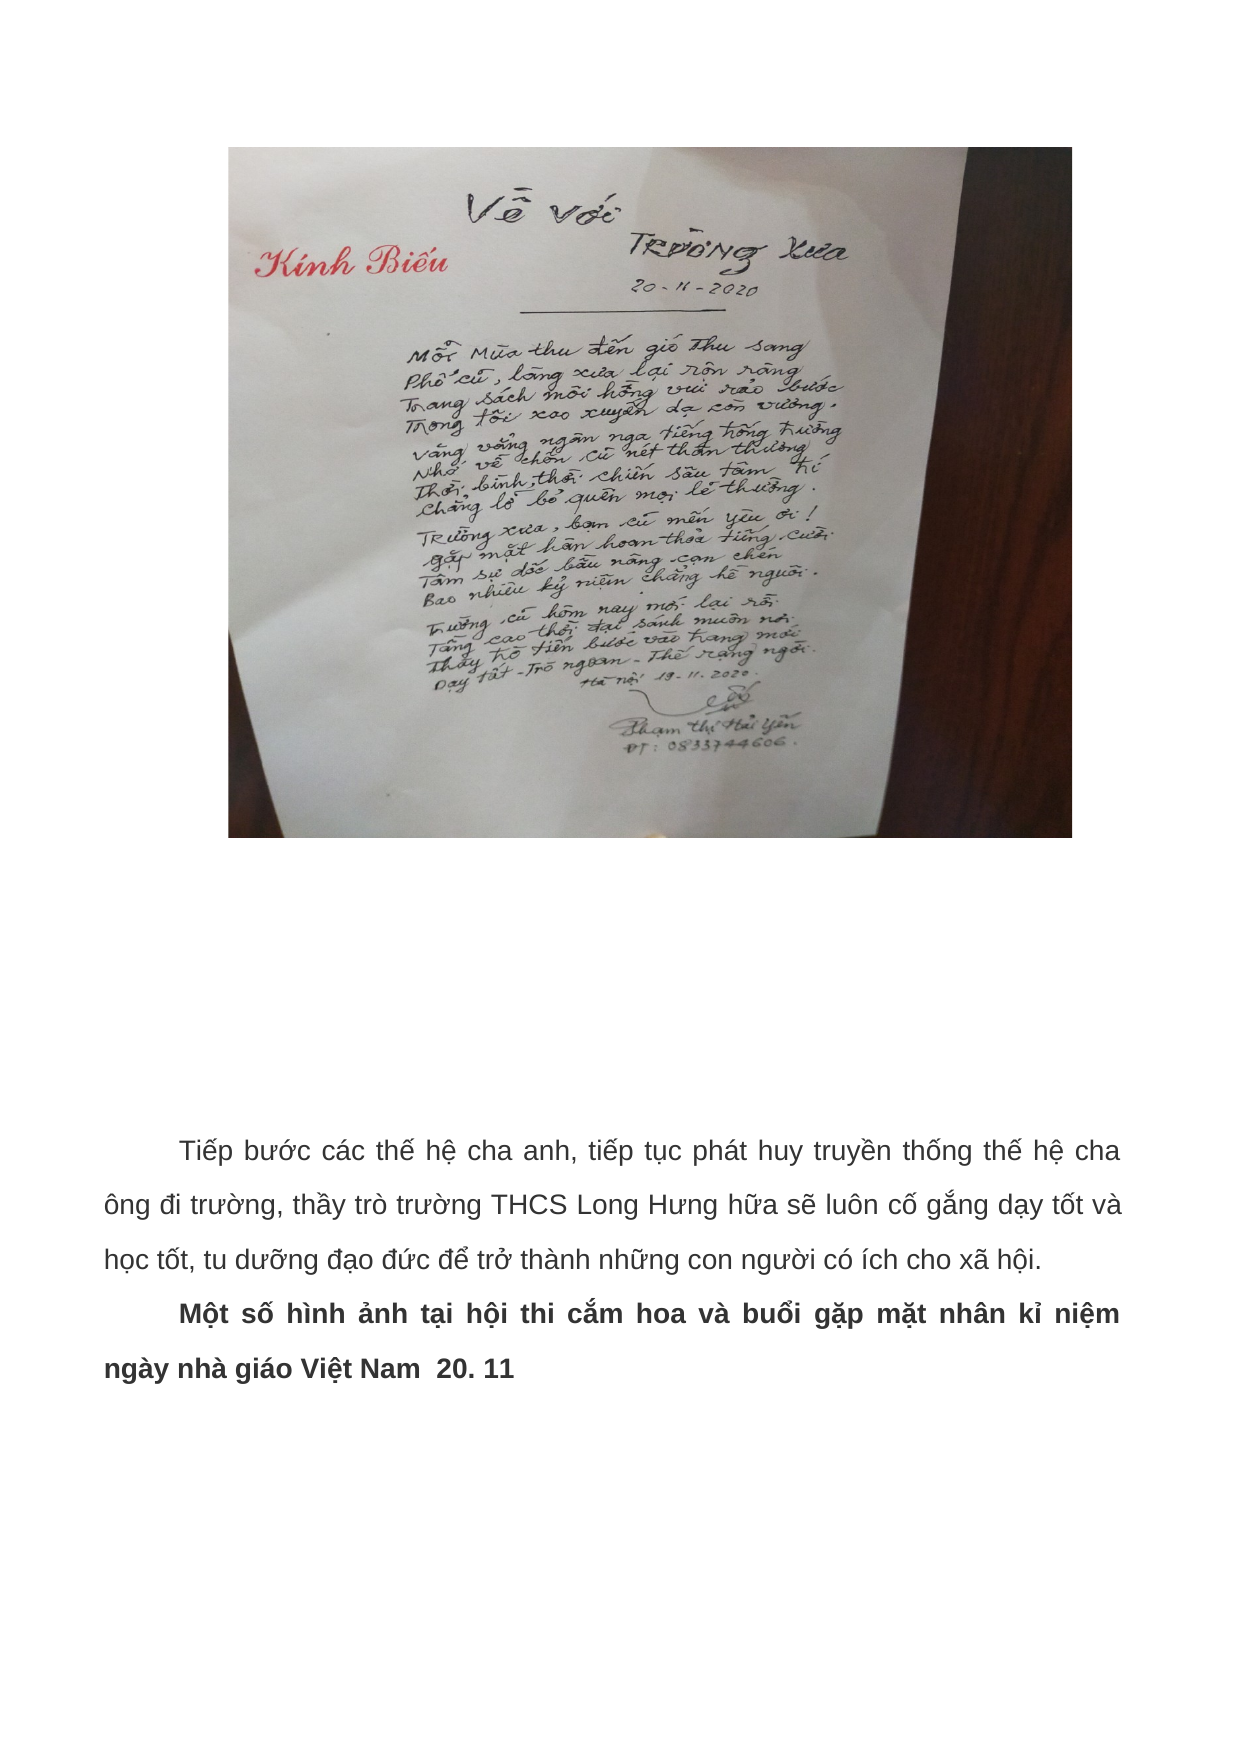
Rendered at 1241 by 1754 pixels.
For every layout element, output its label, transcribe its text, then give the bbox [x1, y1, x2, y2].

text Tiếp bước các thế hệ cha anh, tiếp tục phát huy truyền thống thế hệ cha ông đi trường, thầy trò trường THCS Long Hưng hữa sẽ luôn cố gắng dạy tốt và học tốt, tu dưỡng đạo đức để trở thành những con người có ích cho xã hội. [103, 1111, 1122, 1275]
picture [228, 147, 1073, 838]
text Một số hình ảnh tại hội thi cắm hoa và buổi gặp mặt nhân kỉ niệm ngày nhà giáo Việt Nam 20. 11 [103, 1275, 1122, 1384]
